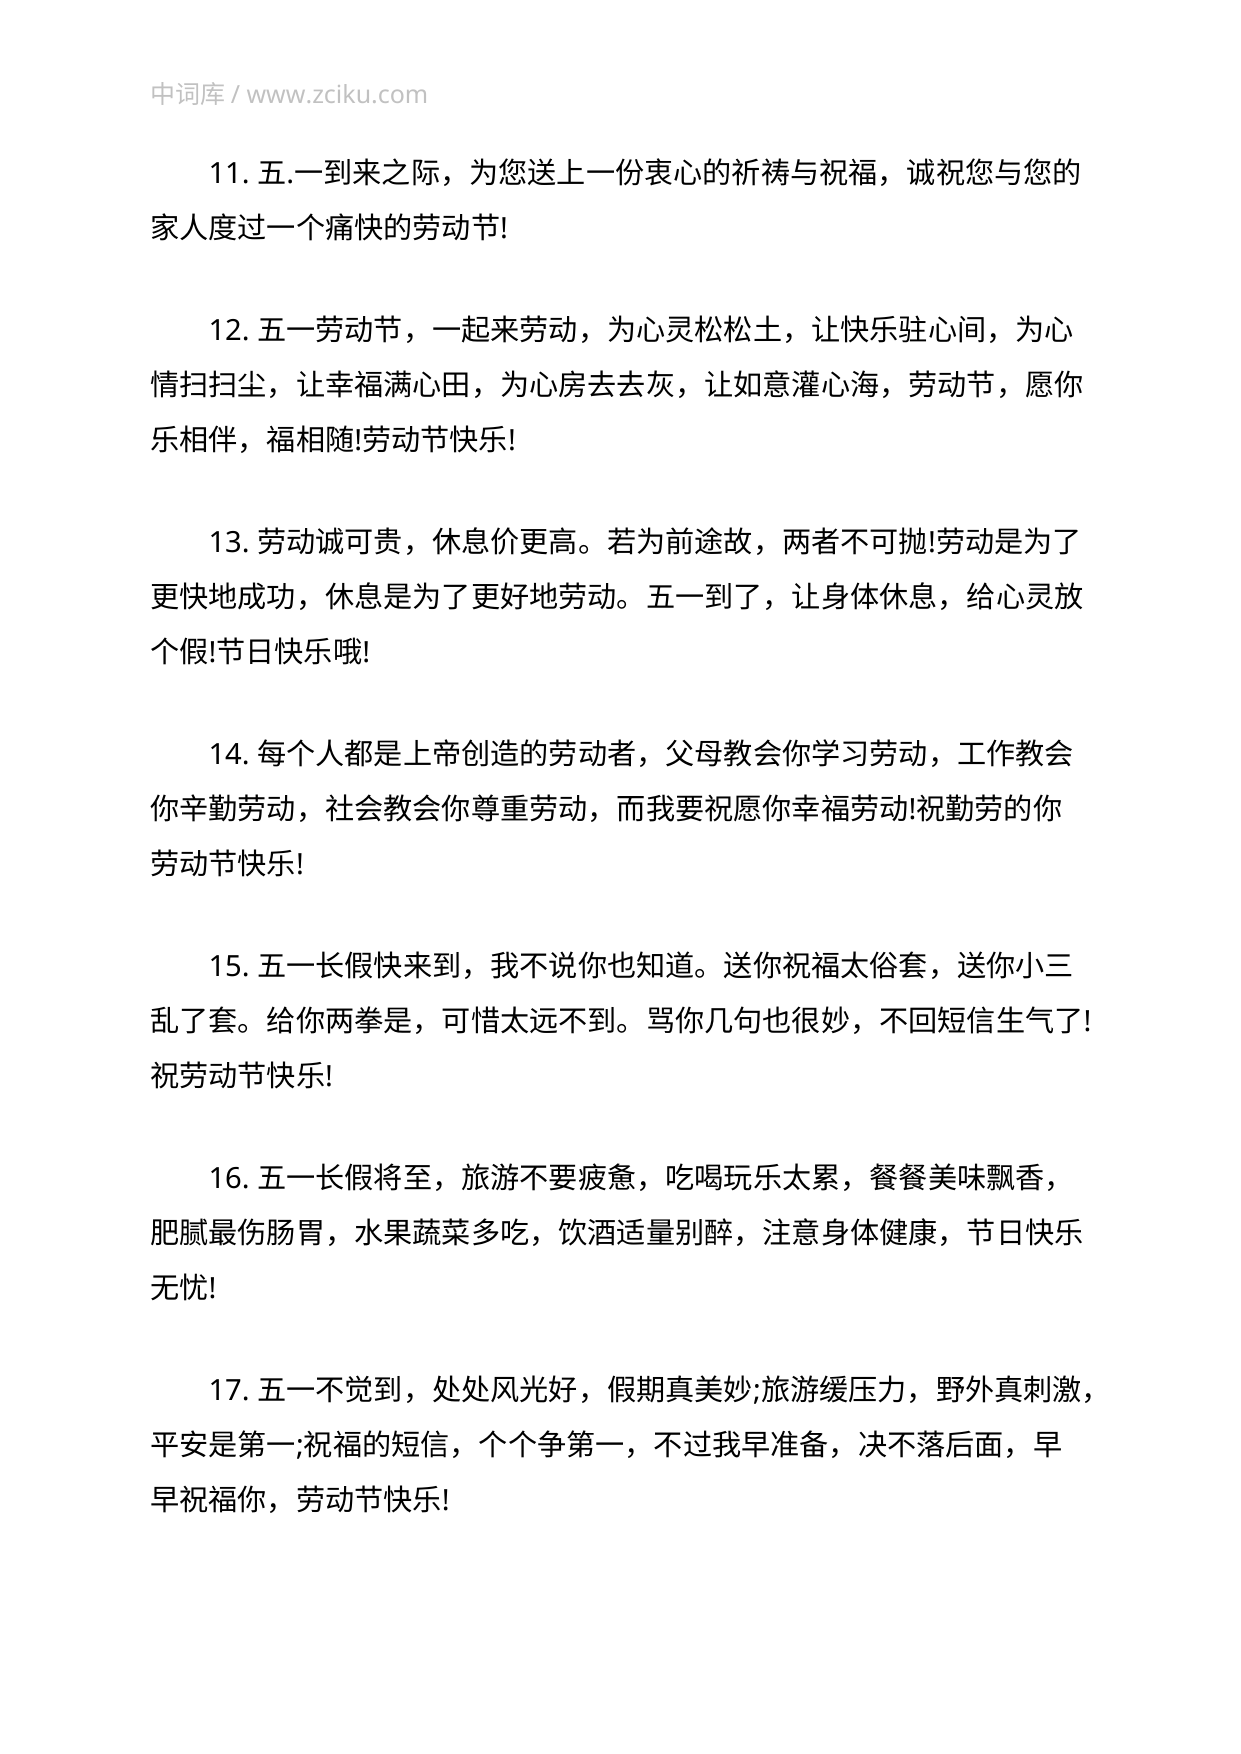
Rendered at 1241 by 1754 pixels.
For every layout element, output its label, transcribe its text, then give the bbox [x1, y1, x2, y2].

text 17. 五一不觉到，处处风光好，假期真美妙;旅游缓压力，野外真刺激，平安是第一;祝福的短信，个个争第一，不过我早准备，决不落后面，早早祝福你，劳动节快乐! [150, 1367, 1090, 1519]
text 14. 每个人都是上帝创造的劳动者，父母教会你学习劳动，工作教会你辛勤劳动，社会教会你尊重劳动，而我要祝愿你幸福劳动!祝勤劳的你劳动节快乐! [150, 731, 1090, 883]
text 11. 五.一到来之际，为您送上一份衷心的祈祷与祝福，诚祝您与您的家人度过一个痛快的劳动节! [150, 150, 1090, 247]
text 15. 五一长假快来到，我不说你也知道。送你祝福太俗套，送你小三乱了套。给你两拳是，可惜太远不到。骂你几句也很妙，不回短信生气了!祝劳动节快乐! [150, 943, 1090, 1095]
text 16. 五一长假将至，旅游不要疲惫，吃喝玩乐太累，餐餐美味飘香，肥腻最伤肠胃，水果蔬菜多吃，饮酒适量别醉，注意身体健康，节日快乐无忧! [150, 1155, 1090, 1307]
text 12. 五一劳动节，一起来劳动，为心灵松松土，让快乐驻心间，为心情扫扫尘，让幸福满心田，为心房去去灰，让如意灌心海，劳动节，愿你乐相伴，福相随!劳动节快乐! [150, 307, 1090, 459]
text 13. 劳动诚可贵，休息价更高。若为前途故，两者不可抛!劳动是为了更快地成功，休息是为了更好地劳动。五一到了，让身体休息，给心灵放个假!节日快乐哦! [150, 519, 1090, 671]
